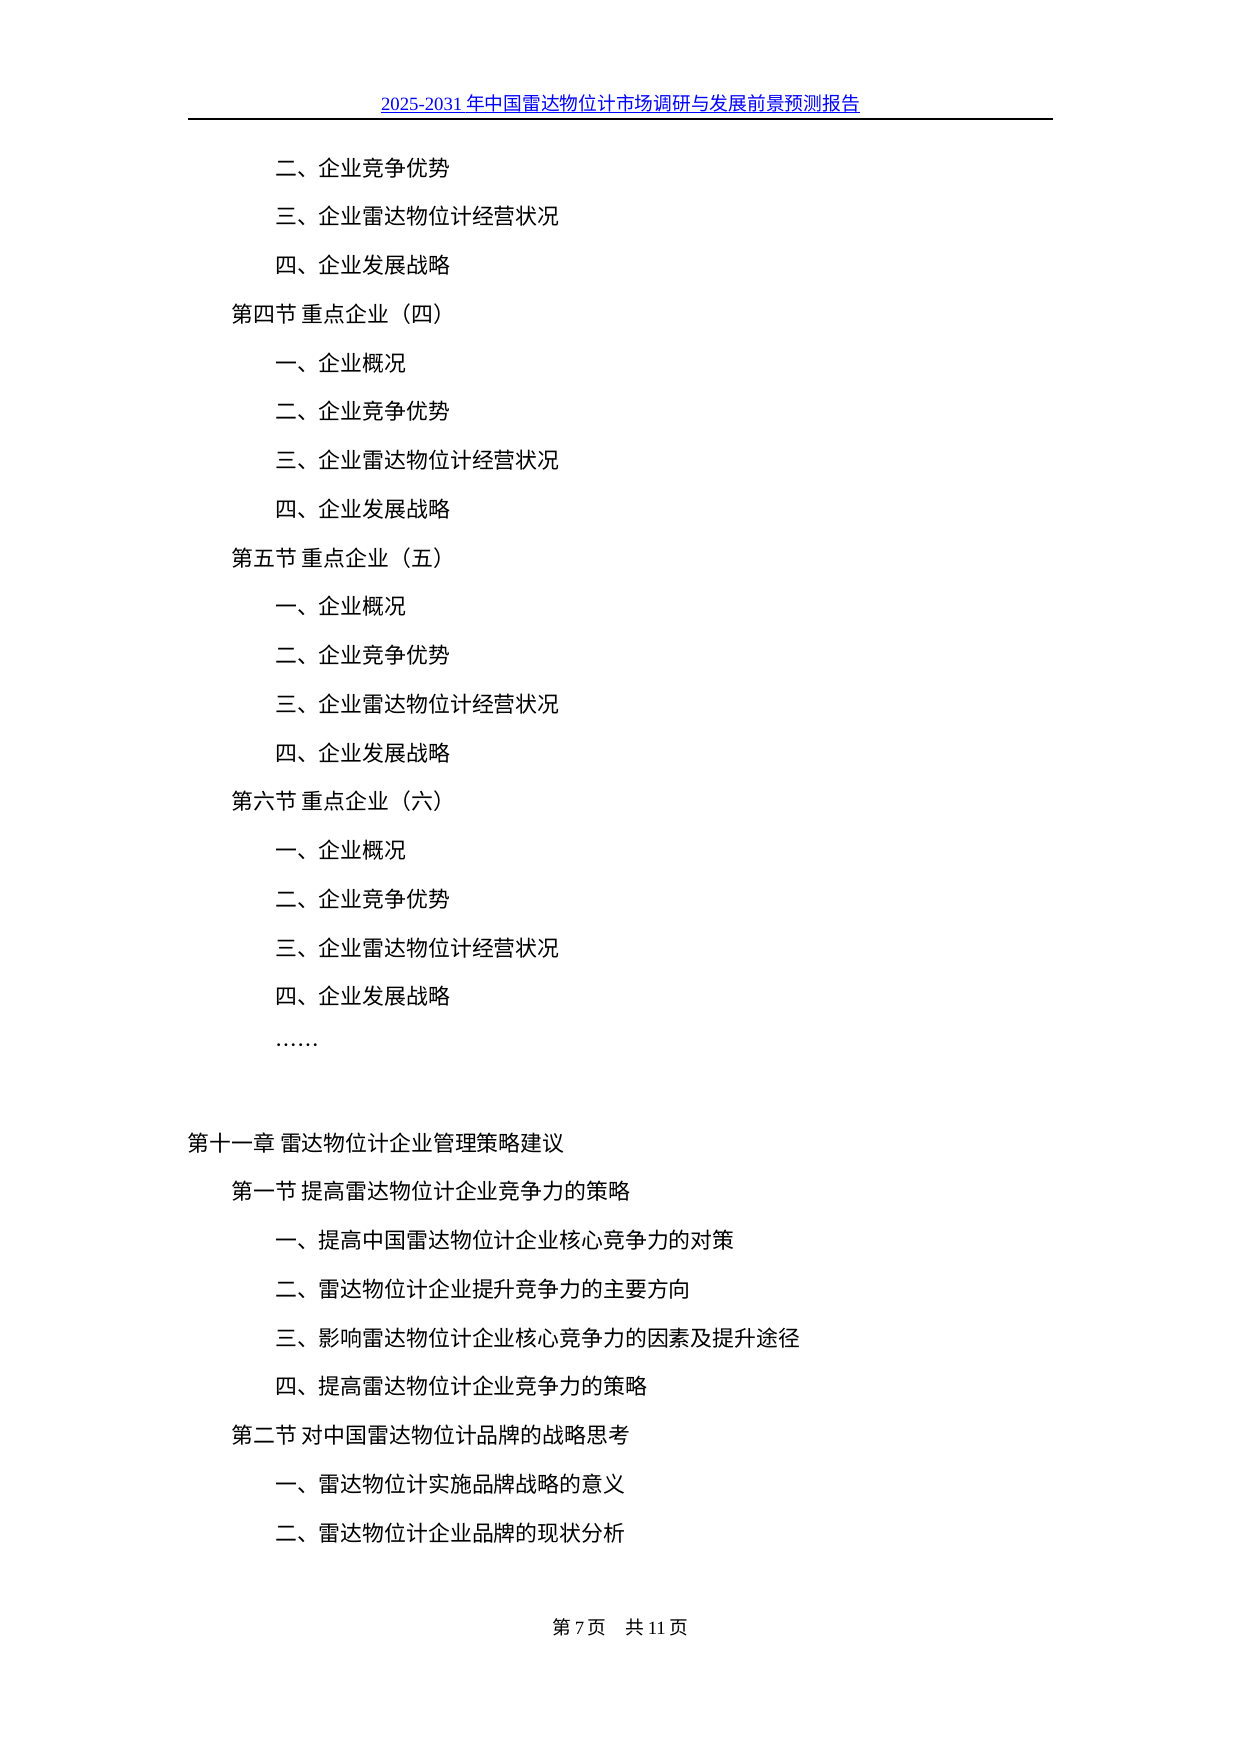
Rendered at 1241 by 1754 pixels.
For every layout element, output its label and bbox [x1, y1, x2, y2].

text [187, 150, 1053, 1548]
